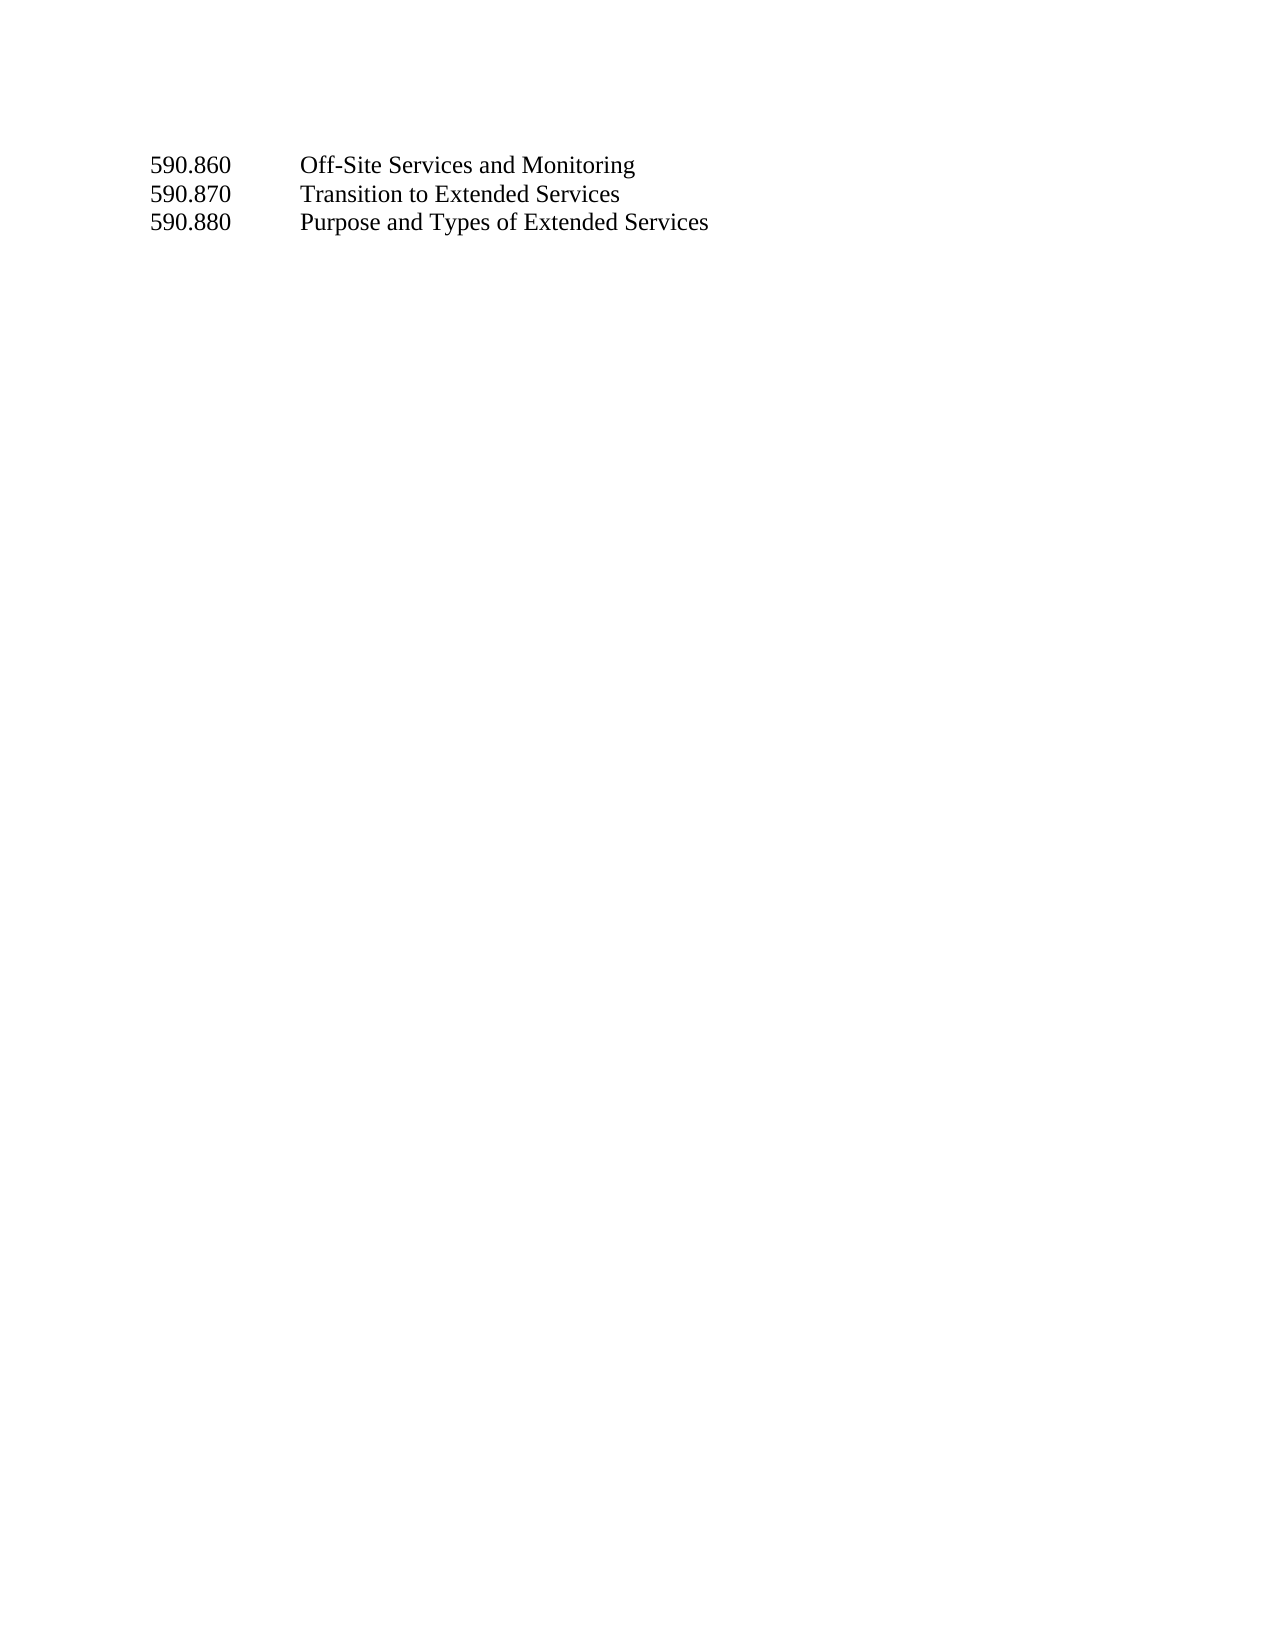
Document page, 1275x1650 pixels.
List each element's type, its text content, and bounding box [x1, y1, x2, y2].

text 590.880 Purpose and Types of Extended Services [150, 207, 1125, 236]
text 590.860 Off-Site Services and Monitoring [150, 150, 1125, 179]
text 590.870 Transition to Extended Services [150, 179, 1125, 207]
